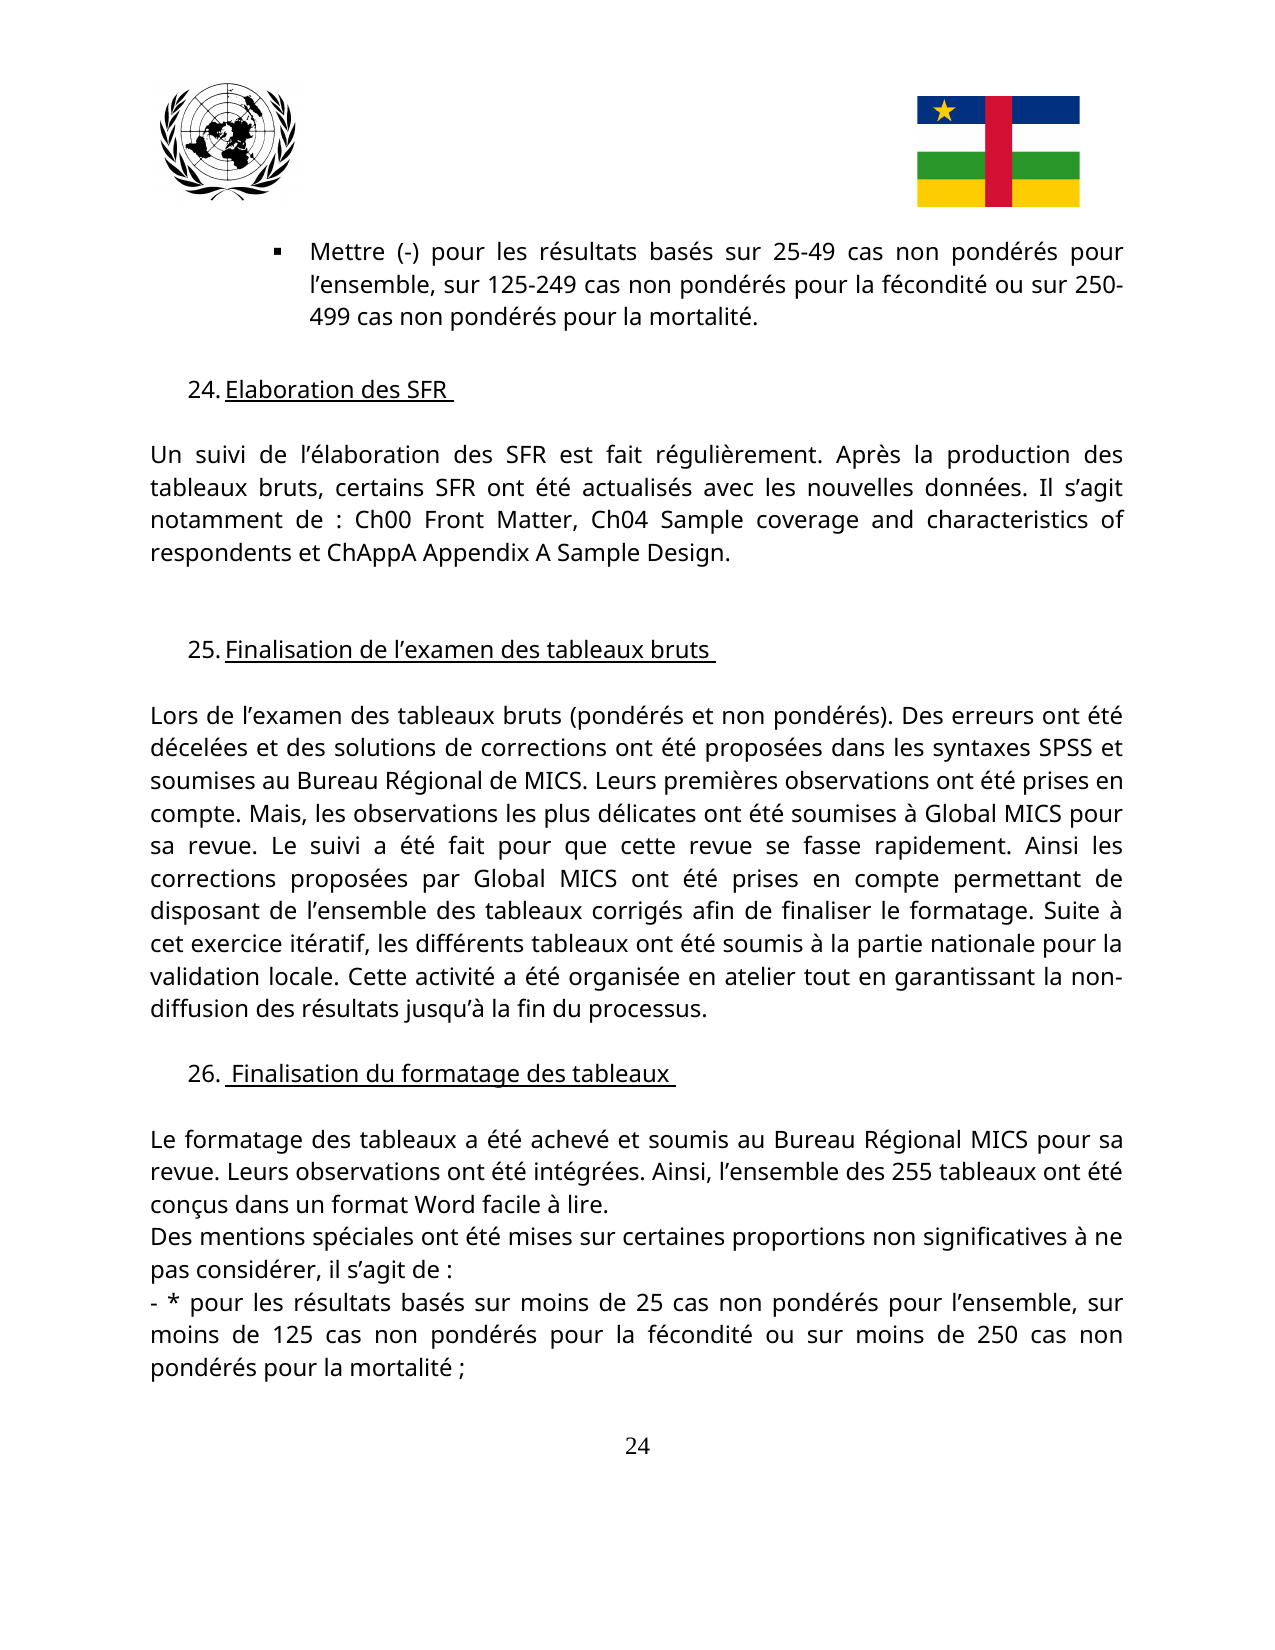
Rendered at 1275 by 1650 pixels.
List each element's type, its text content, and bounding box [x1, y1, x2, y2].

list Mettre (-) pour les résultats basés sur 25-49 cas non pondérés pour l’ensemble, sur 125-249 cas non pondérés pour la fécondité ou sur 250-499 cas non pondérés pour la mortalité. [272, 235, 1125, 333]
list Finalisation de l’examen des tableaux bruts [187, 633, 1125, 666]
list Elaboration des SFR [187, 372, 1125, 405]
text Des mentions spéciales ont été mises sur certaines proportions non significatives à ne pas considérer, il s’agit de : [150, 1220, 1125, 1285]
text Lors de l’examen des tableaux bruts (pondérés et non pondérés). Des erreurs ont été décelées et des solutions de corrections ont été proposées dans les syntaxes SPSS et soumises au Bureau Régional de MICS. Leurs premières observations ont été prises en compte. Mais, les observations les plus délicates ont été soumises à Global MICS pour sa revue. Le suivi a été fait pour que cette revue se fasse rapidement. Ainsi les corrections proposées par Global MICS ont été prises en compte permettant de disposant de l’ensemble des tableaux corrigés afin de finaliser le formatage. Suite à cet exercice itératif, les différents tableaux ont été soumis à la partie nationale pour la validation locale. Cette activité a été organisée en atelier tout en garantissant la non-diffusion des résultats jusqu’à la fin du processus. [150, 698, 1125, 1024]
picture [917, 96, 1080, 207]
text - * pour les résultats basés sur moins de 25 cas non pondérés pour l’ensemble, sur moins de 125 cas non pondérés pour la fécondité ou sur moins de 250 cas non pondérés pour la mortalité ; [150, 1285, 1125, 1383]
picture [150, 75, 305, 207]
text Le formatage des tableaux a été achevé et soumis au Bureau Régional MICS pour sa revue. Leurs observations ont été intégrées. Ainsi, l’ensemble des 255 tableaux ont été conçus dans un format Word facile à lire. [150, 1122, 1125, 1220]
list Finalisation du formatage des tableaux [187, 1057, 1125, 1090]
text Un suivi de l’élaboration des SFR est fait régulièrement. Après la production des tableaux bruts, certains SFR ont été actualisés avec les nouvelles données. Il s’agit notamment de : Ch00 Front Matter, Ch04 Sample coverage and characteristics of respondents et ChAppA Appendix A Sample Design. [150, 438, 1125, 568]
